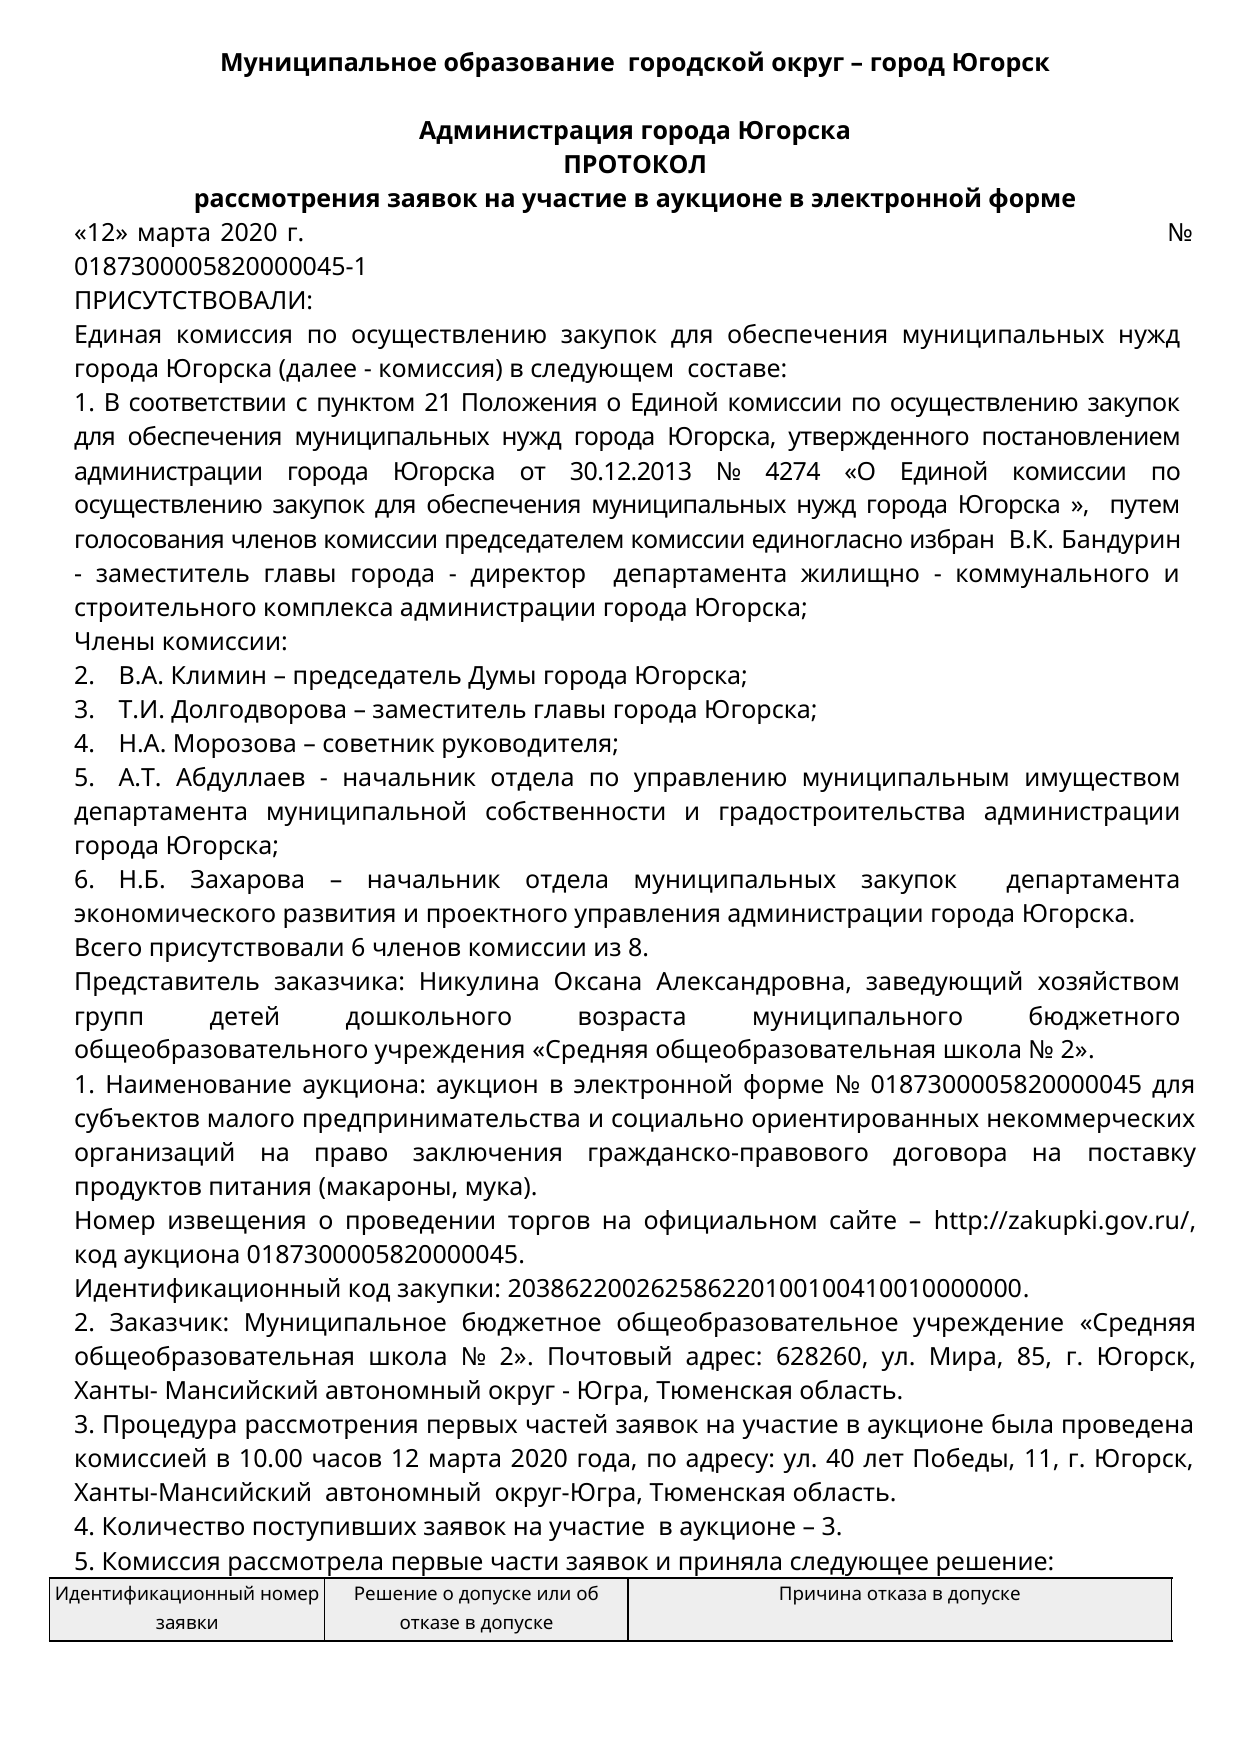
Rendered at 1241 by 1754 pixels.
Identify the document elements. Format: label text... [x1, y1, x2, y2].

list В.А. Климин – председатель Думы города Югорска; [74, 657, 1181, 692]
list Представитель заказчика: Никулина Оксана Александровна, заведующий хозяйством групп детей дошкольного возраста муниципального бюджетного общеобразовательного учреждения «Средняя общеобразовательная школа № 2». [74, 964, 1181, 1066]
text 3. Процедура рассмотрения первых частей заявок на участие в аукционе была проведена комиссией в 10.00 часов 12 марта 2020 года, по адресу: ул. 40 лет Победы, 11, г. Югорск, Ханты-Мансийский автономный округ-Югра, Тюменская область. [74, 1407, 1196, 1509]
table_header Решение о допуске или об отказе в допуске [325, 1579, 627, 1640]
text 2. Заказчик: Муниципальное бюджетное общеобразовательное учреждение «Средняя общеобразовательная школа № 2». Почтовый адрес: 628260, ул. Мира, 85, г. Югорск, Ханты- Мансийский автономный округ - Югра, Тюменская область. [74, 1305, 1196, 1407]
list Н.А. Морозова – советник руководителя; [74, 726, 1181, 760]
list Члены комиссии: [74, 623, 1181, 657]
list В соответствии с пунктом 21 Положения о Единой комиссии по осуществлению закупок для обеспечения муниципальных нужд города Югорска, утвержденного постановлением администрации города Югорска от 30.12.2013 № 4274 «О Единой комиссии по осуществлению закупок для обеспечения муниципальных нужд города Югорска », путем голосования членов комиссии председателем комиссии единогласно избран В.К. Бандурин - заместитель главы города - директор департамента жилищно - коммунального и строительного комплекса администрации города Югорска; [74, 385, 1181, 623]
text 5. Комиссия рассмотрела первые части заявок и приняла следующее решение: [74, 1543, 1196, 1577]
table_header Причина отказа в допуске [629, 1579, 1171, 1640]
text Единая комиссия по осуществлению закупок для обеспечения муниципальных нужд города Югорска (далее - комиссия) в следующем составе: [74, 317, 1181, 385]
text ПРИСУТСТВОВАЛИ: [74, 283, 1196, 317]
table_header Идентификационный номер заявки [50, 1579, 324, 1640]
text Муниципальное образование городской округ – город Югорск [74, 44, 1196, 78]
text Идентификационный код закупки: 203862200262586220100100410010000000. [74, 1271, 1196, 1305]
text 4. Количество поступивших заявок на участие в аукционе – 3. [74, 1509, 1196, 1543]
list Н.Б. Захарова – начальник отдела муниципальных закупок департамента экономического развития и проектного управления администрации города Югорска. [74, 862, 1181, 930]
text Администрация города Югорска [74, 112, 1196, 147]
text 1. Наименование аукциона: аукцион в электронной форме № 0187300005820000045 для субъектов малого предпринимательства и социально ориентированных некоммерческих организаций на право заключения гражданско-правового договора на поставку продуктов питания (макароны, мука). [74, 1066, 1196, 1202]
text рассмотрения заявок на участие в аукционе в электронной форме [74, 181, 1196, 215]
text Номер извещения о проведении торгов на официальном сайте – http://zakupki.gov.ru/, код аукциона 0187300005820000045. [74, 1202, 1196, 1271]
list А.Т. Абдуллаев - начальник отдела по управлению муниципальным имуществом департамента муниципальной собственности и градостроительства администрации города Югорска; [74, 760, 1181, 862]
text ПРОТОКОЛ [74, 147, 1196, 181]
text Всего присутствовали 6 членов комиссии из 8. [74, 930, 1181, 964]
text «12» марта 2020 г. № 0187300005820000045-1 [74, 215, 1196, 283]
list Т.И. Долгодворова – заместитель главы города Югорска; [74, 692, 1181, 726]
